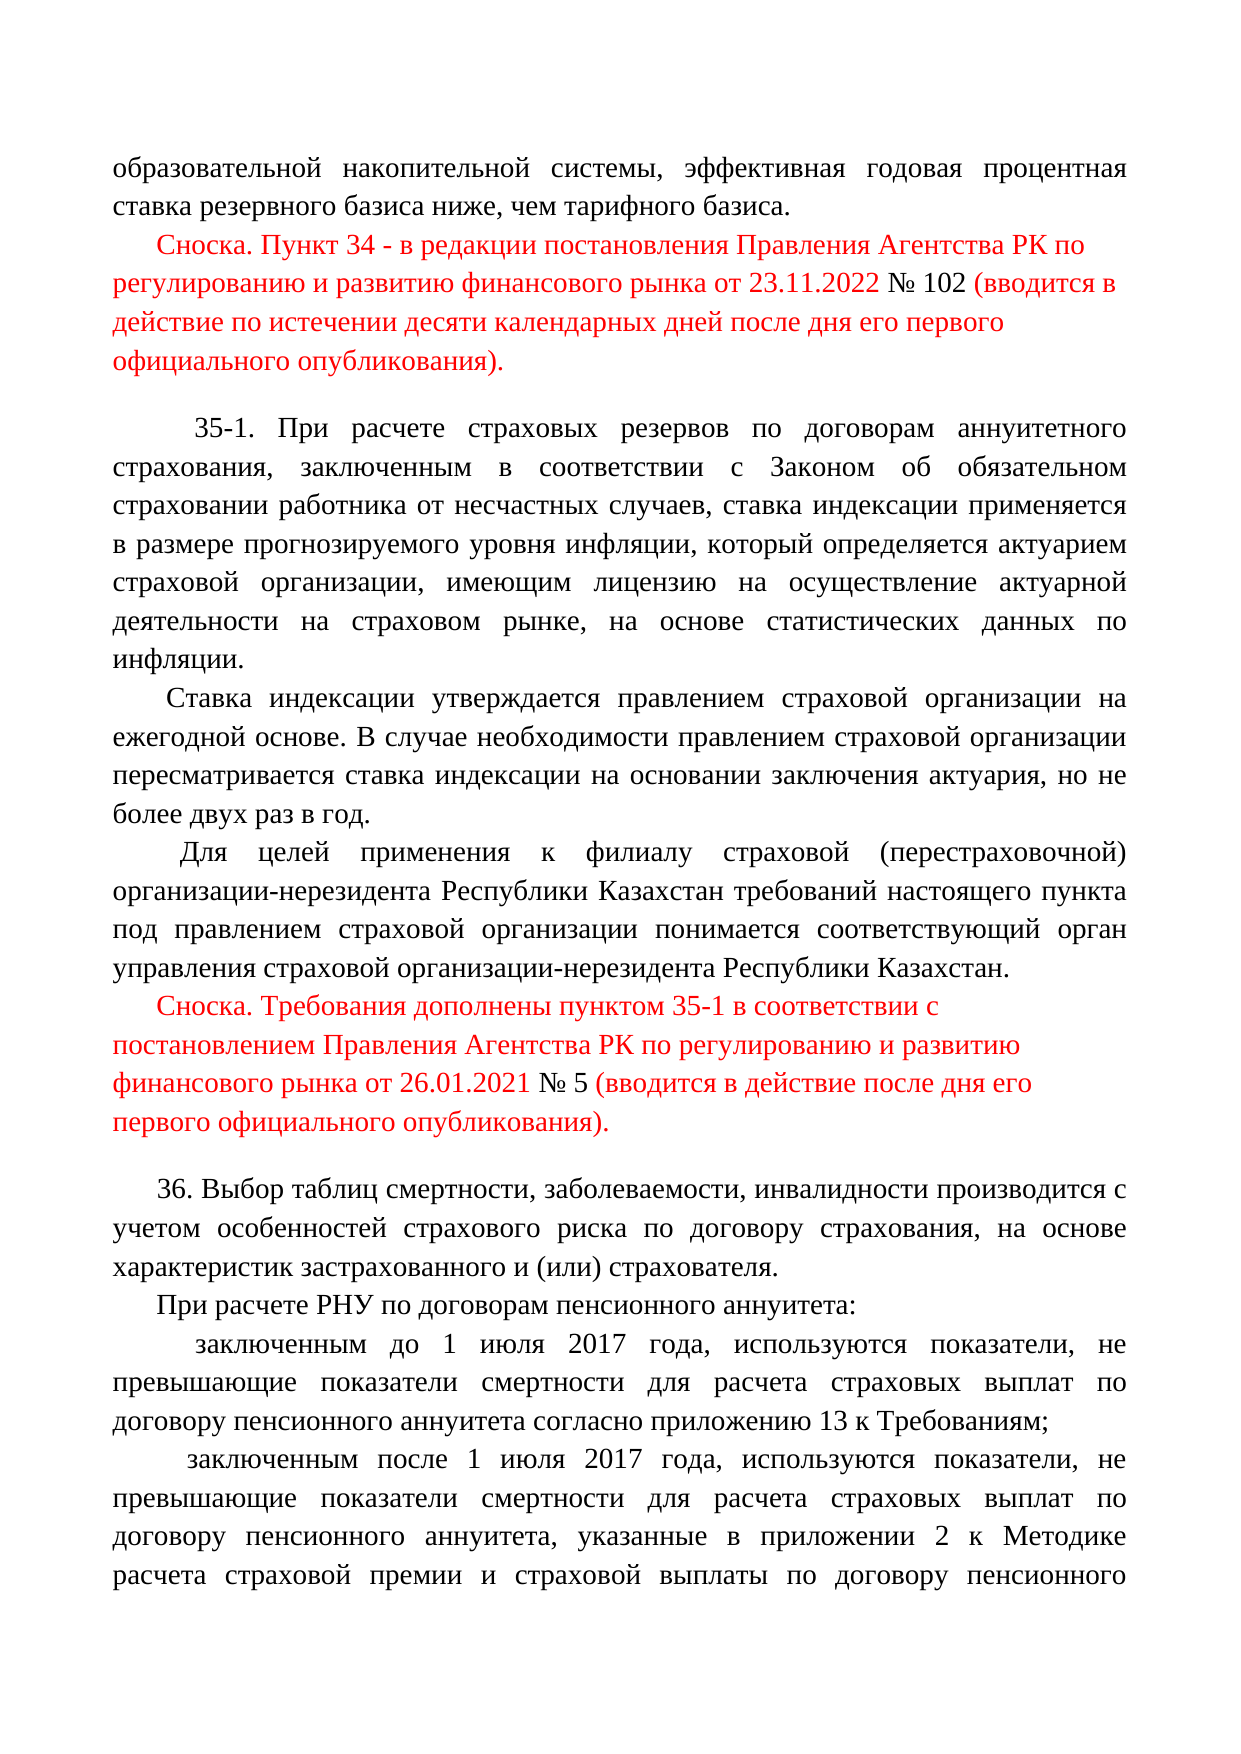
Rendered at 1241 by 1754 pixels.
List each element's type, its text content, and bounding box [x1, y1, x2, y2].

text 35-1. При расчете страховых резервов по договорам аннуитетного страхования, заключенным в соответствии с Законом об обязательном страховании работника от несчастных случаев, ставка индексации применяется в размере прогнозируемого уровня инфляции, который определяется актуарием страховой организации, имеющим лицензию на осуществление актуарной деятельности на страховом рынке, на основе статистических данных по инфляции. [112, 410, 1128, 675]
text При расчете РНУ по договорам пенсионного аннуитета: [112, 1287, 1128, 1321]
text заключенным до 1 июля 2017 года, используются показатели, не превышающие показатели смертности для расчета страховых выплат по договору пенсионного аннуитета согласно приложению 13 к Требованиям; [112, 1326, 1128, 1436]
text Для целей применения к филиалу страховой (перестраховочной) организации-нерезидента Республики Казахстан требований настоящего пункта под правлением страховой организации понимается соответствующий орган управления страховой организации-нерезидента Республики Казахстан. [112, 834, 1128, 983]
text Ставка индексации утверждается правлением страховой организации на ежегодной основе. В случае необходимости правлением страховой организации пересматривается ставка индексации на основании заключения актуария, но не более двух раз в год. [112, 680, 1128, 829]
text 36. Выбор таблиц смертности, заболеваемости, инвалидности производится с учетом особенностей страхового риска по договору страхования, на основе характеристик застрахованного и (или) страхователя. [112, 1172, 1128, 1282]
text Сноска. Пункт 34 - в редакции постановления Правления Агентства РК по регулированию и развитию финансового рынка от 23.11.2022 № 102 (вводится в действие по истечении десяти календарных дней после дня его первого официального опубликования). [112, 227, 1128, 406]
text Сноска. Требования дополнены пунктом 35-1 в соответствии с постановлением Правления Агентства РК по регулированию и развитию финансового рынка от 26.01.2021 № 5 (вводится в действие после дня его первого официального опубликования). [112, 988, 1128, 1168]
